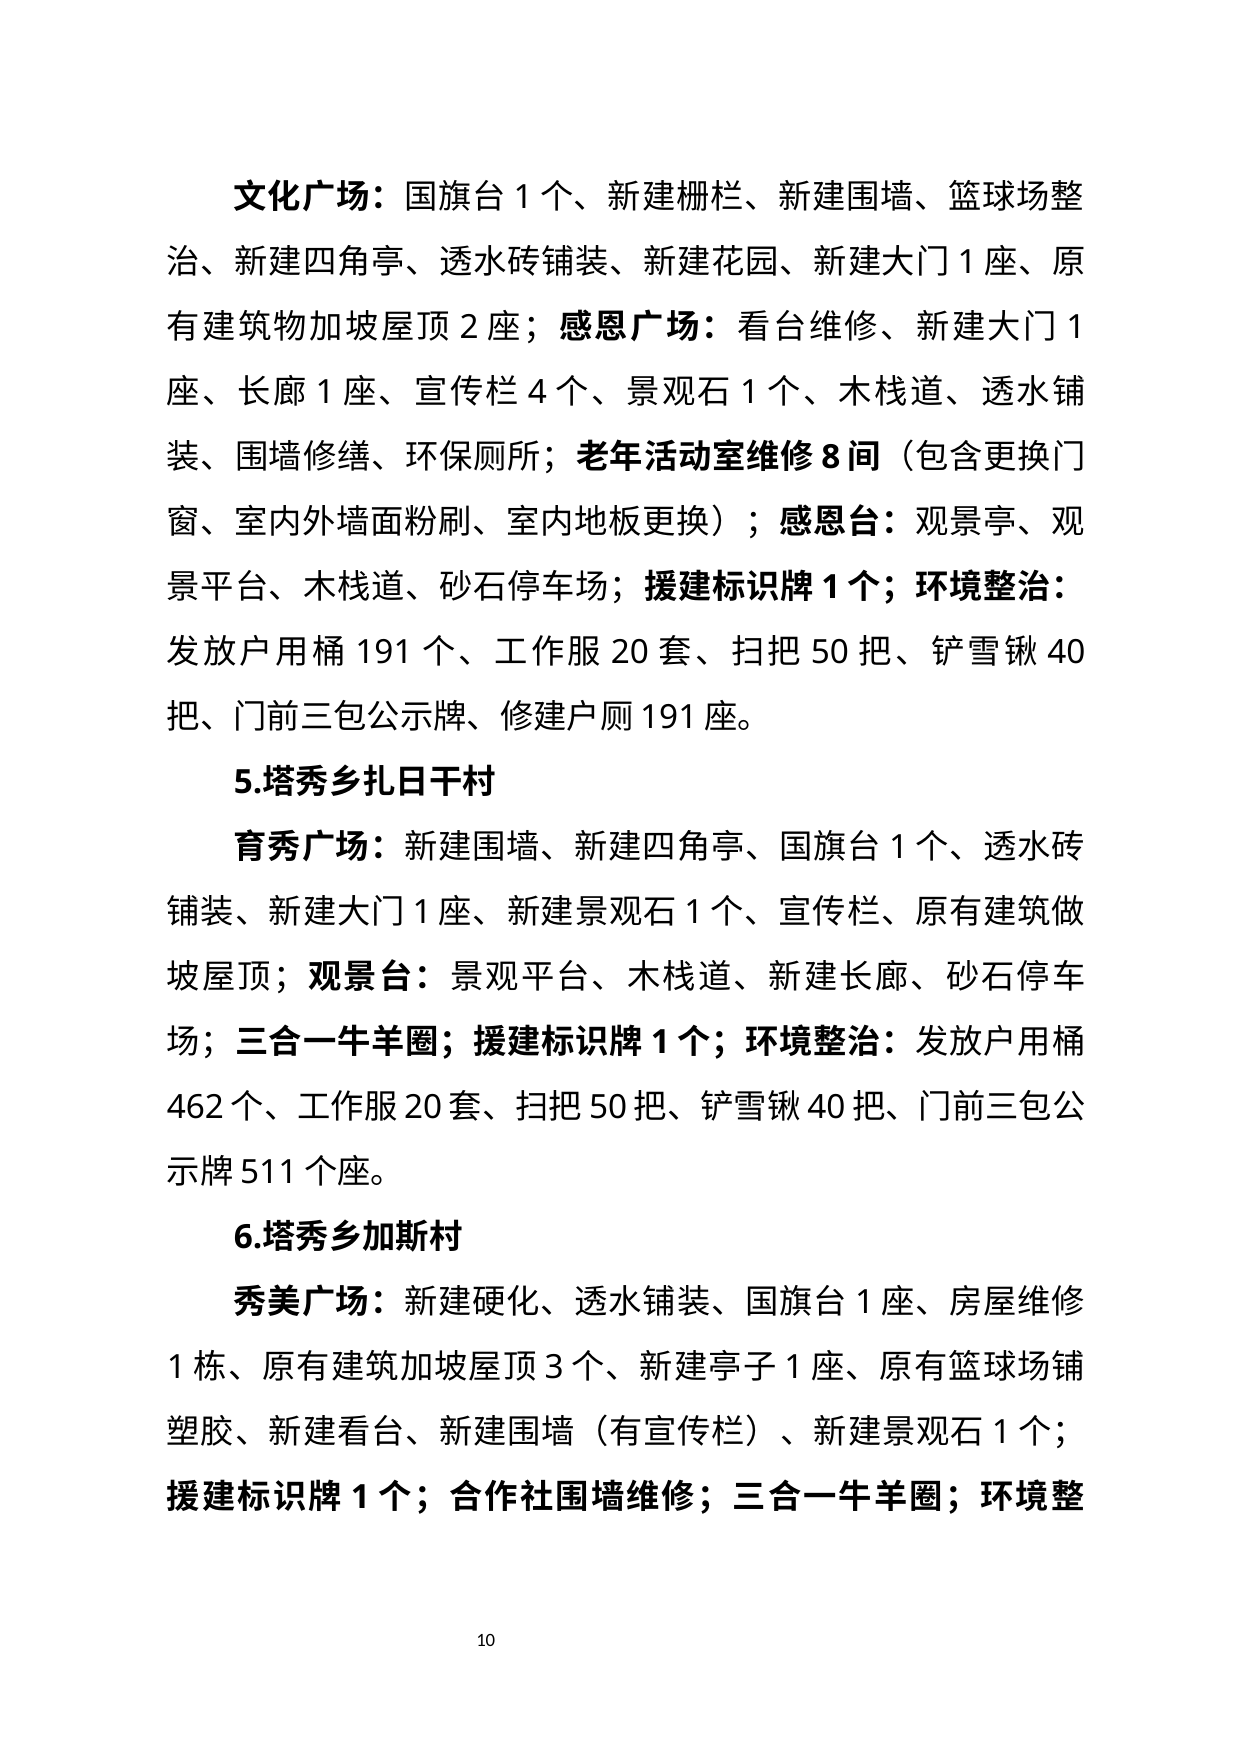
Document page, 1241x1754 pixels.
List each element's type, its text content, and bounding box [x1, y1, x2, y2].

list 6.塔秀乡加斯村 [167, 1202, 1085, 1267]
text 育秀广场：新建围墙、新建四角亭、国旗台1个、透水砖铺装、新建大门1座、新建景观石1个、宣传栏、原有建筑做坡屋顶；观景台：景观平台、木栈道、新建长廊、砂石停车场；三合一牛羊圈；援建标识牌1个；环境整治：发放户用桶462个、工作服20套、扫把50把、铲雪锹40把、门前三包公示牌511个座。 [167, 812, 1085, 1202]
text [167, 1267, 1085, 1527]
text 文化广场：国旗台1个、新建栅栏、新建围墙、篮球场整治、新建四角亭、透水砖铺装、新建花园、新建大门1座、原有建筑物加坡屋顶2座；感恩广场：看台维修、新建大门1座、长廊1座、宣传栏4个、景观石1个、木栈道、透水铺装、围墙修缮、环保厕所；老年活动室维修8间（包含更换门窗、室内外墙面粉刷、室内地板更换）；感恩台：观景亭、观景平台、木栈道、砂石停车场；援建标识牌1个；环境整治：发放户用桶191个、工作服20套、扫把50把、铲雪锹40把、门前三包公示牌、修建户厕191座。 [167, 162, 1085, 747]
text 5.塔秀乡扎日干村 [167, 747, 1085, 812]
